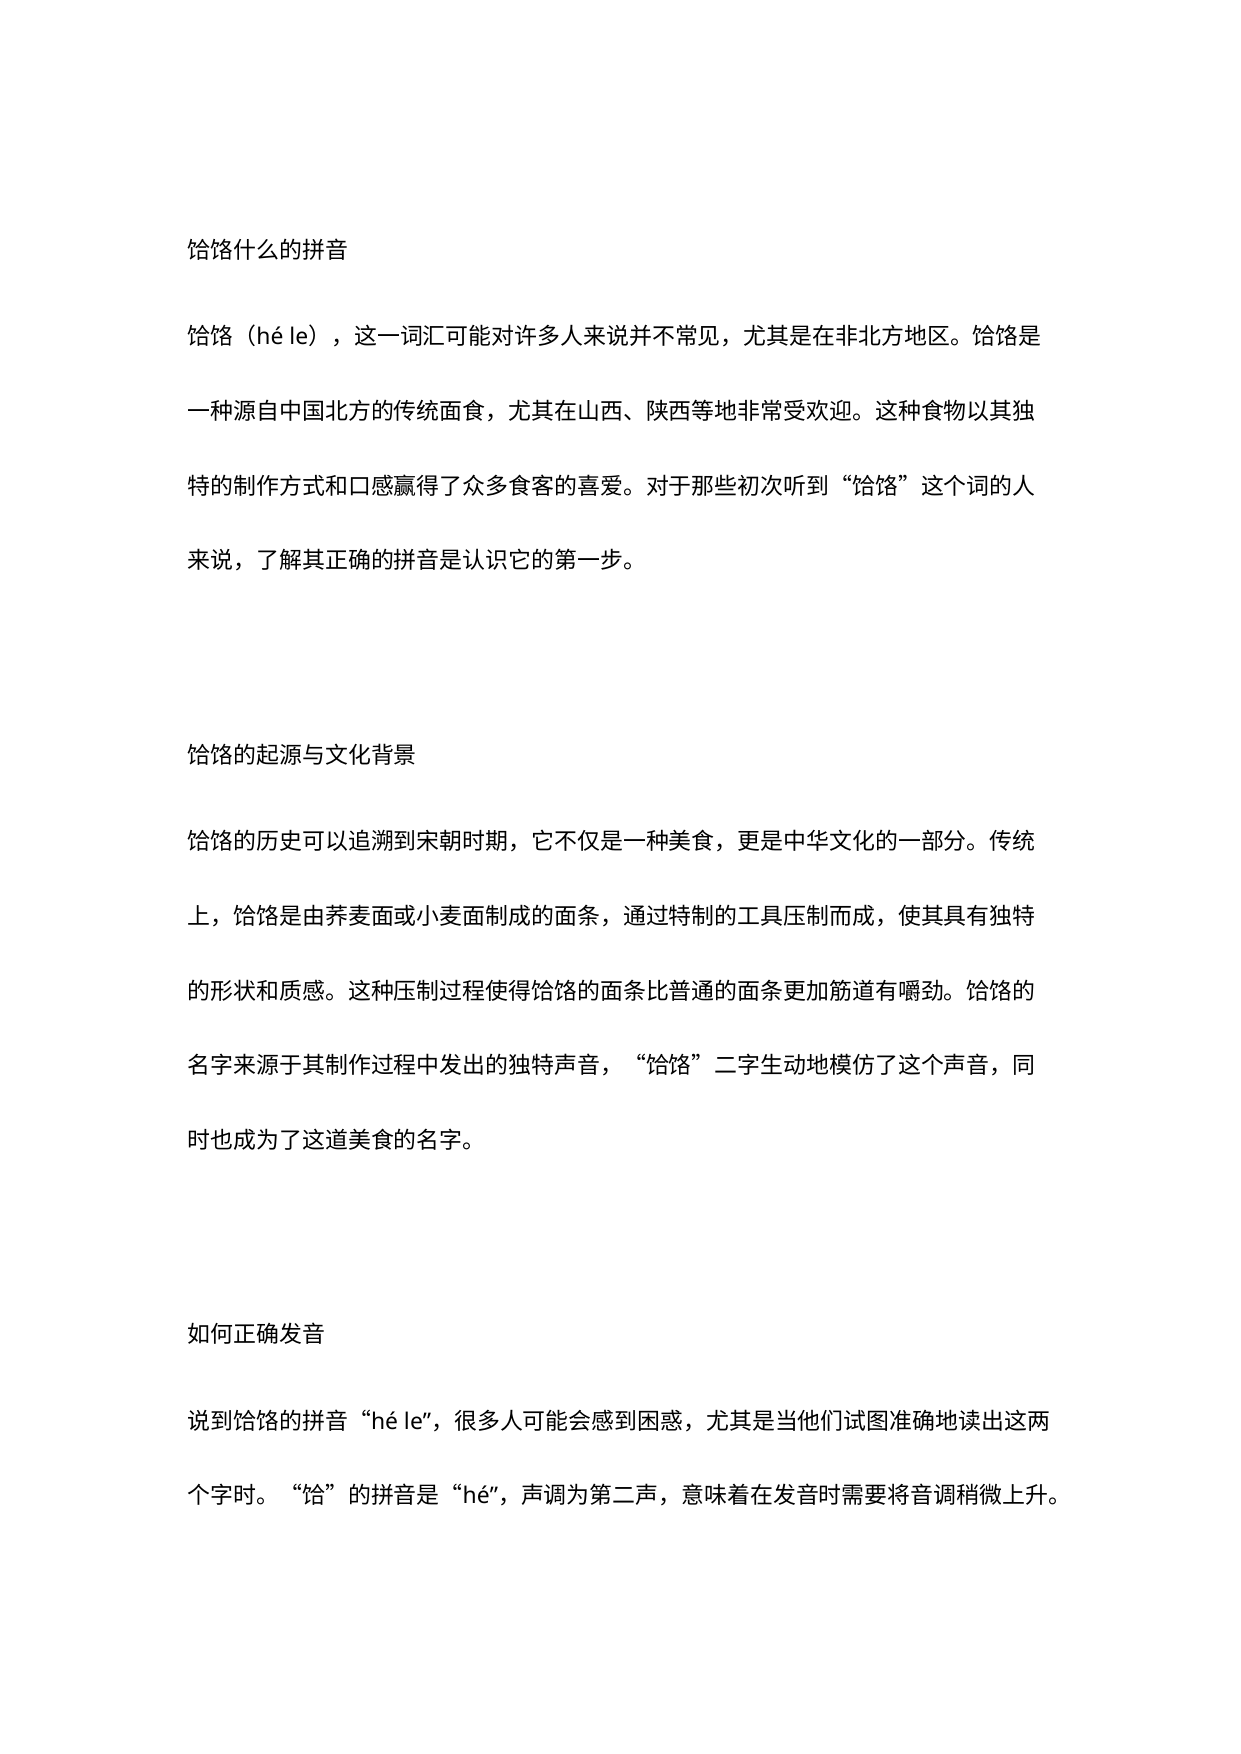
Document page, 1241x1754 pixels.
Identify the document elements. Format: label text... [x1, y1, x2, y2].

text 饸饹的起源与文化背景 [187, 721, 1053, 786]
text 饸饹的历史可以追溯到宋朝时期，它不仅是一种美食，更是中华文化的一部分。传统上，饸饹是由荞麦面或小麦面制成的面条，通过特制的工具压制而成，使其具有独特的形状和质感。这种压制过程使得饸饹的面条比普通的面条更加筋道有嚼劲。饸饹的名字来源于其制作过程中发出的独特声音，“饸饹”二字生动地模仿了这个声音，同时也成为了这道美食的名字。 [187, 807, 1053, 1171]
text 如何正确发音 [187, 1300, 1053, 1365]
text 饸饹什么的拼音 [187, 216, 1053, 281]
text 饸饹（hé le），这一词汇可能对许多人来说并不常见，尤其是在非北方地区。饸饹是一种源自中国北方的传统面食，尤其在山西、陕西等地非常受欢迎。这种食物以其独特的制作方式和口感赢得了众多食客的喜爱。对于那些初次听到“饸饹”这个词的人来说，了解其正确的拼音是认识它的第一步。 [187, 302, 1053, 591]
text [187, 1387, 1053, 1527]
